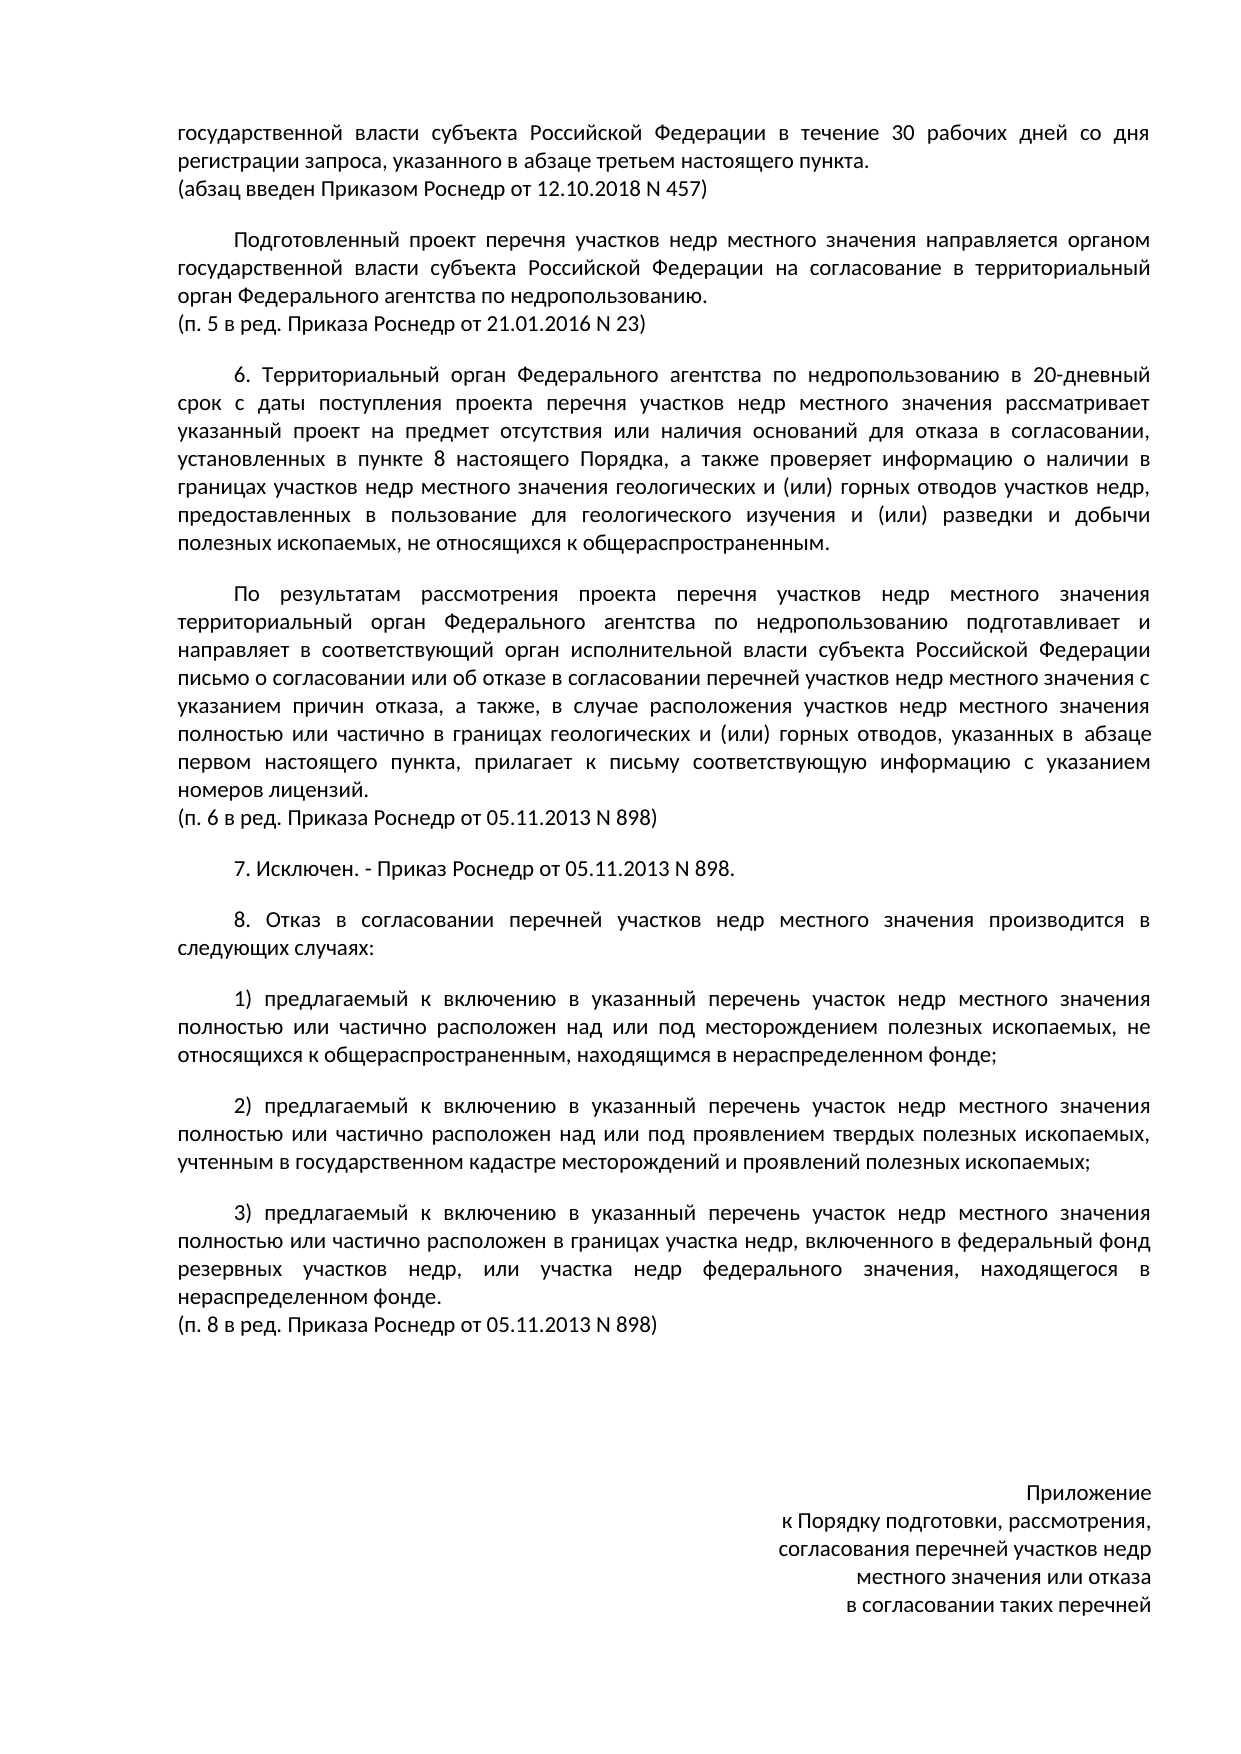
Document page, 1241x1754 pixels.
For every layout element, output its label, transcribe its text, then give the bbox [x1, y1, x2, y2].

text 3) предлагаемый к включению в указанный перечень участок недр местного значения полностью или частично расположен в границах участка недр, включенного в федеральный фонд резервных участков недр, или участка недр федерального значения, находящегося в нераспределенном фонде. [177, 1198, 1152, 1310]
text к Порядку подготовки, рассмотрения, [177, 1506, 1152, 1534]
text в согласовании таких перечней [177, 1590, 1152, 1618]
text (абзац введен Приказом Роснедр от 12.10.2018 N 457) [177, 174, 1152, 202]
text 1) предлагаемый к включению в указанный перечень участок недр местного значения полностью или частично расположен над или под месторождением полезных ископаемых, не относящихся к общераспространенным, находящимся в нераспределенном фонде; [177, 984, 1152, 1068]
text (п. 5 в ред. Приказа Роснедр от 21.01.2016 N 23) [177, 309, 1152, 337]
text 2) предлагаемый к включению в указанный перечень участок недр местного значения полностью или частично расположен над или под проявлением твердых полезных ископаемых, учтенным в государственном кадастре месторождений и проявлений полезных ископаемых; [177, 1091, 1152, 1175]
text (п. 6 в ред. Приказа Роснедр от 05.11.2013 N 898) [177, 803, 1152, 831]
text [177, 118, 1152, 174]
text 8. Отказ в согласовании перечней участков недр местного значения производится в следующих случаях: [177, 905, 1152, 961]
text 6. Территориальный орган Федерального агентства по недропользованию в 20-дневный срок с даты поступления проекта перечня участков недр местного значения рассматривает указанный проект на предмет отсутствия или наличия оснований для отказа в согласовании, установленных в пункте 8 настоящего Порядка, а также проверяет информацию о наличии в границах участков недр местного значения геологических и (или) горных отводов участков недр, предоставленных в пользование для геологического изучения и (или) разведки и добычи полезных ископаемых, не относящихся к общераспространенным. [177, 360, 1152, 556]
text Приложение [177, 1478, 1152, 1506]
text согласования перечней участков недр [177, 1534, 1152, 1562]
text 7. Исключен. - Приказ Роснедр от 05.11.2013 N 898. [177, 854, 1152, 882]
text Подготовленный проект перечня участков недр местного значения направляется органом государственной власти субъекта Российской Федерации на согласование в территориальный орган Федерального агентства по недропользованию. [177, 225, 1152, 309]
text По результатам рассмотрения проекта перечня участков недр местного значения территориальный орган Федерального агентства по недропользованию подготавливает и направляет в соответствующий орган исполнительной власти субъекта Российской Федерации письмо о согласовании или об отказе в согласовании перечней участков недр местного значения с указанием причин отказа, а также, в случае расположения участков недр местного значения полностью или частично в границах геологических и (или) горных отводов, указанных в абзаце первом настоящего пункта, прилагает к письму соответствующую информацию с указанием номеров лицензий. [177, 579, 1152, 803]
text местного значения или отказа [177, 1562, 1152, 1590]
text (п. 8 в ред. Приказа Роснедр от 05.11.2013 N 898) [177, 1310, 1152, 1338]
